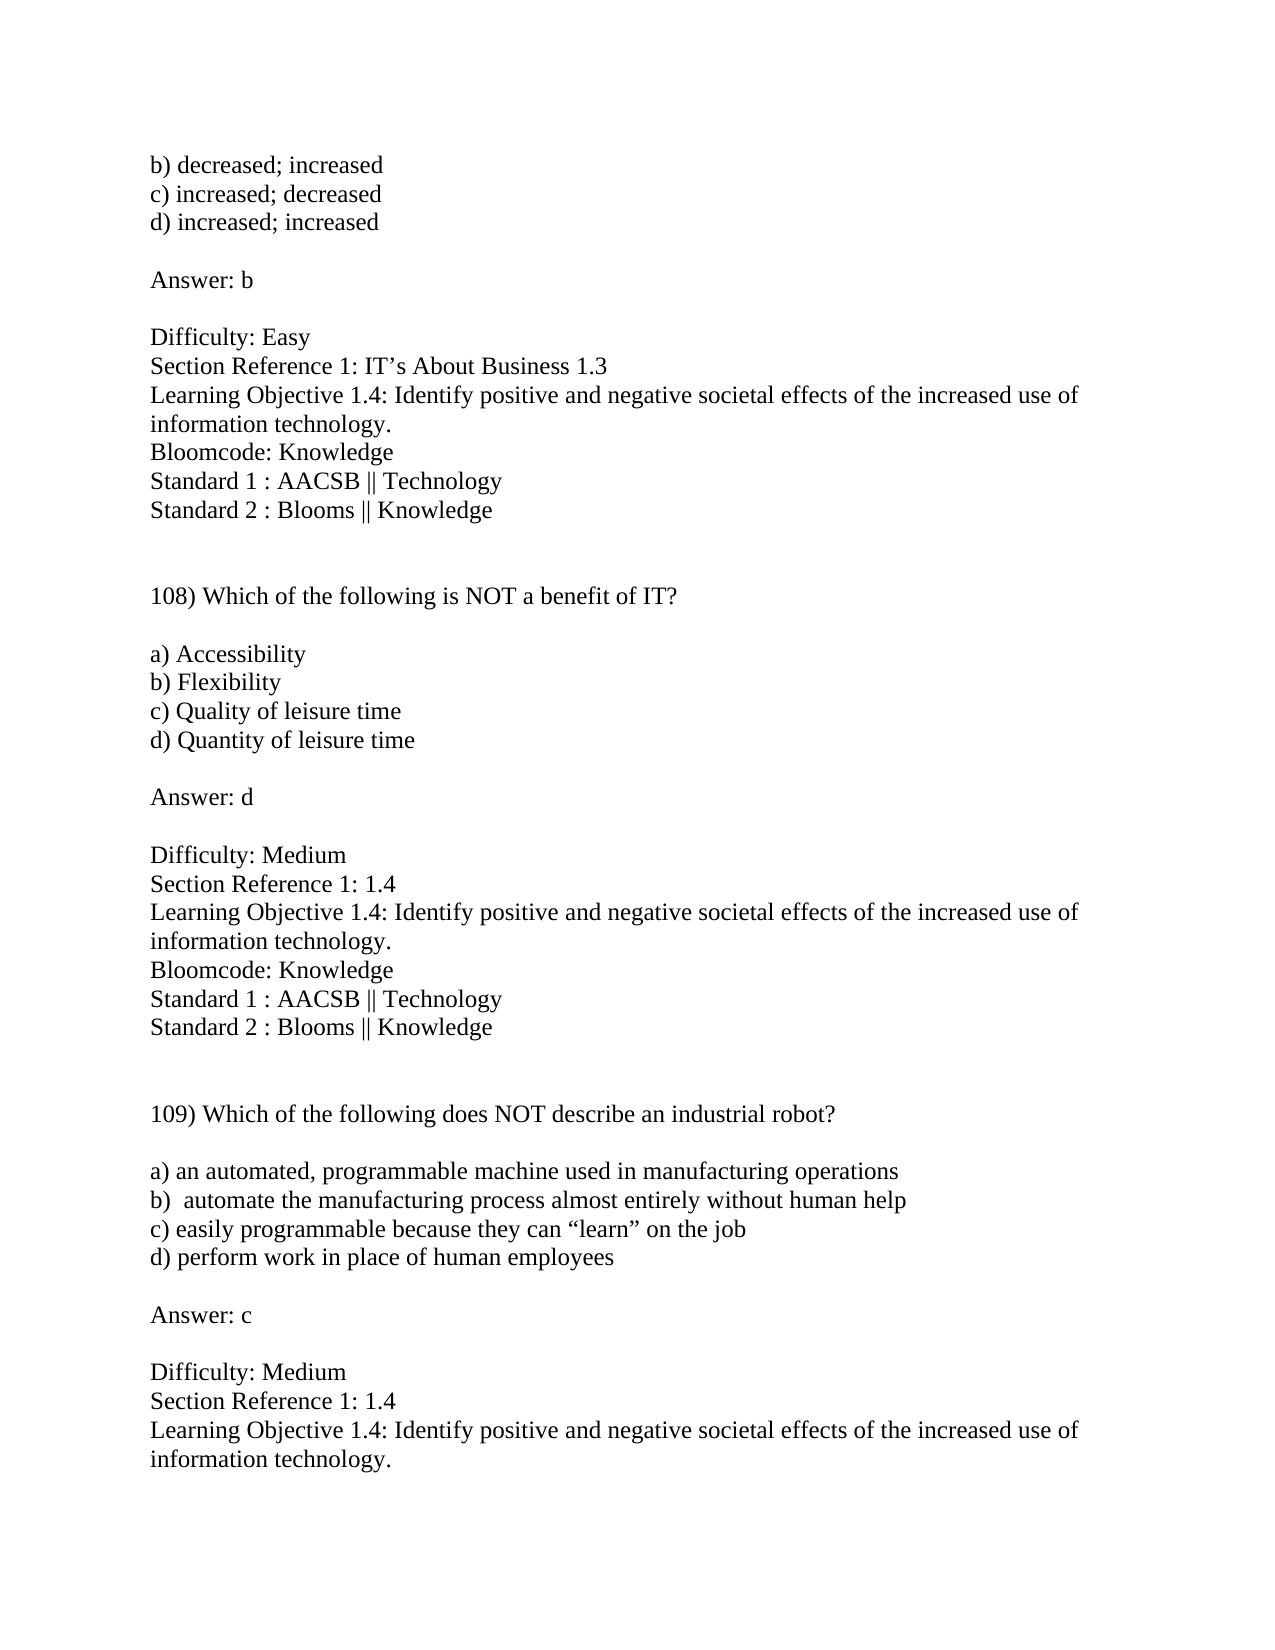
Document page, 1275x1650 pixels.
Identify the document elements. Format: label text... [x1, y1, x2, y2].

text 109) Which of the following does NOT describe an industrial robot? [150, 1099, 1125, 1127]
text b) decreased; increased [150, 150, 1125, 179]
text Learning Objective 1.4: Identify positive and negative societal effects of the increased use of information technology. [150, 380, 1125, 437]
text Standard 2 : Blooms || Knowledge [150, 495, 1125, 524]
text Answer: c [150, 1300, 1125, 1329]
text Difficulty: Medium [150, 840, 1125, 869]
text Difficulty: Easy [150, 322, 1125, 351]
text Section Reference 1: 1.4 [150, 869, 1125, 897]
text Learning Objective 1.4: Identify positive and negative societal effects of the increased use of information technology. [150, 1415, 1125, 1472]
text Section Reference 1: IT’s About Business 1.3 [150, 351, 1125, 380]
text c) increased; decreased [150, 179, 1125, 207]
text Standard 1 : AACSB || Technology [150, 466, 1125, 495]
text 108) Which of the following is NOT a benefit of IT? [150, 581, 1125, 610]
text b) Flexibility [150, 667, 1125, 696]
text b) automate the manufacturing process almost entirely without human help [150, 1185, 1125, 1214]
text Learning Objective 1.4: Identify positive and negative societal effects of the increased use of information technology. [150, 897, 1125, 955]
text d) Quantity of leisure time [150, 725, 1125, 754]
text a) an automated, programmable machine used in manufacturing operations [150, 1156, 1125, 1185]
text a) Accessibility [150, 639, 1125, 667]
text c) easily programmable because they can “learn” on the job [150, 1214, 1125, 1242]
text Standard 1 : AACSB || Technology [150, 984, 1125, 1012]
text Bloomcode: Knowledge [150, 955, 1125, 984]
text d) increased; increased [150, 207, 1125, 236]
text d) perform work in place of human employees [150, 1242, 1125, 1271]
text Difficulty: Medium [150, 1357, 1125, 1386]
text Bloomcode: Knowledge [150, 437, 1125, 466]
text Answer: b [150, 265, 1125, 294]
text Section Reference 1: 1.4 [150, 1386, 1125, 1415]
text Answer: d [150, 782, 1125, 811]
text Standard 2 : Blooms || Knowledge [150, 1012, 1125, 1041]
text c) Quality of leisure time [150, 696, 1125, 725]
